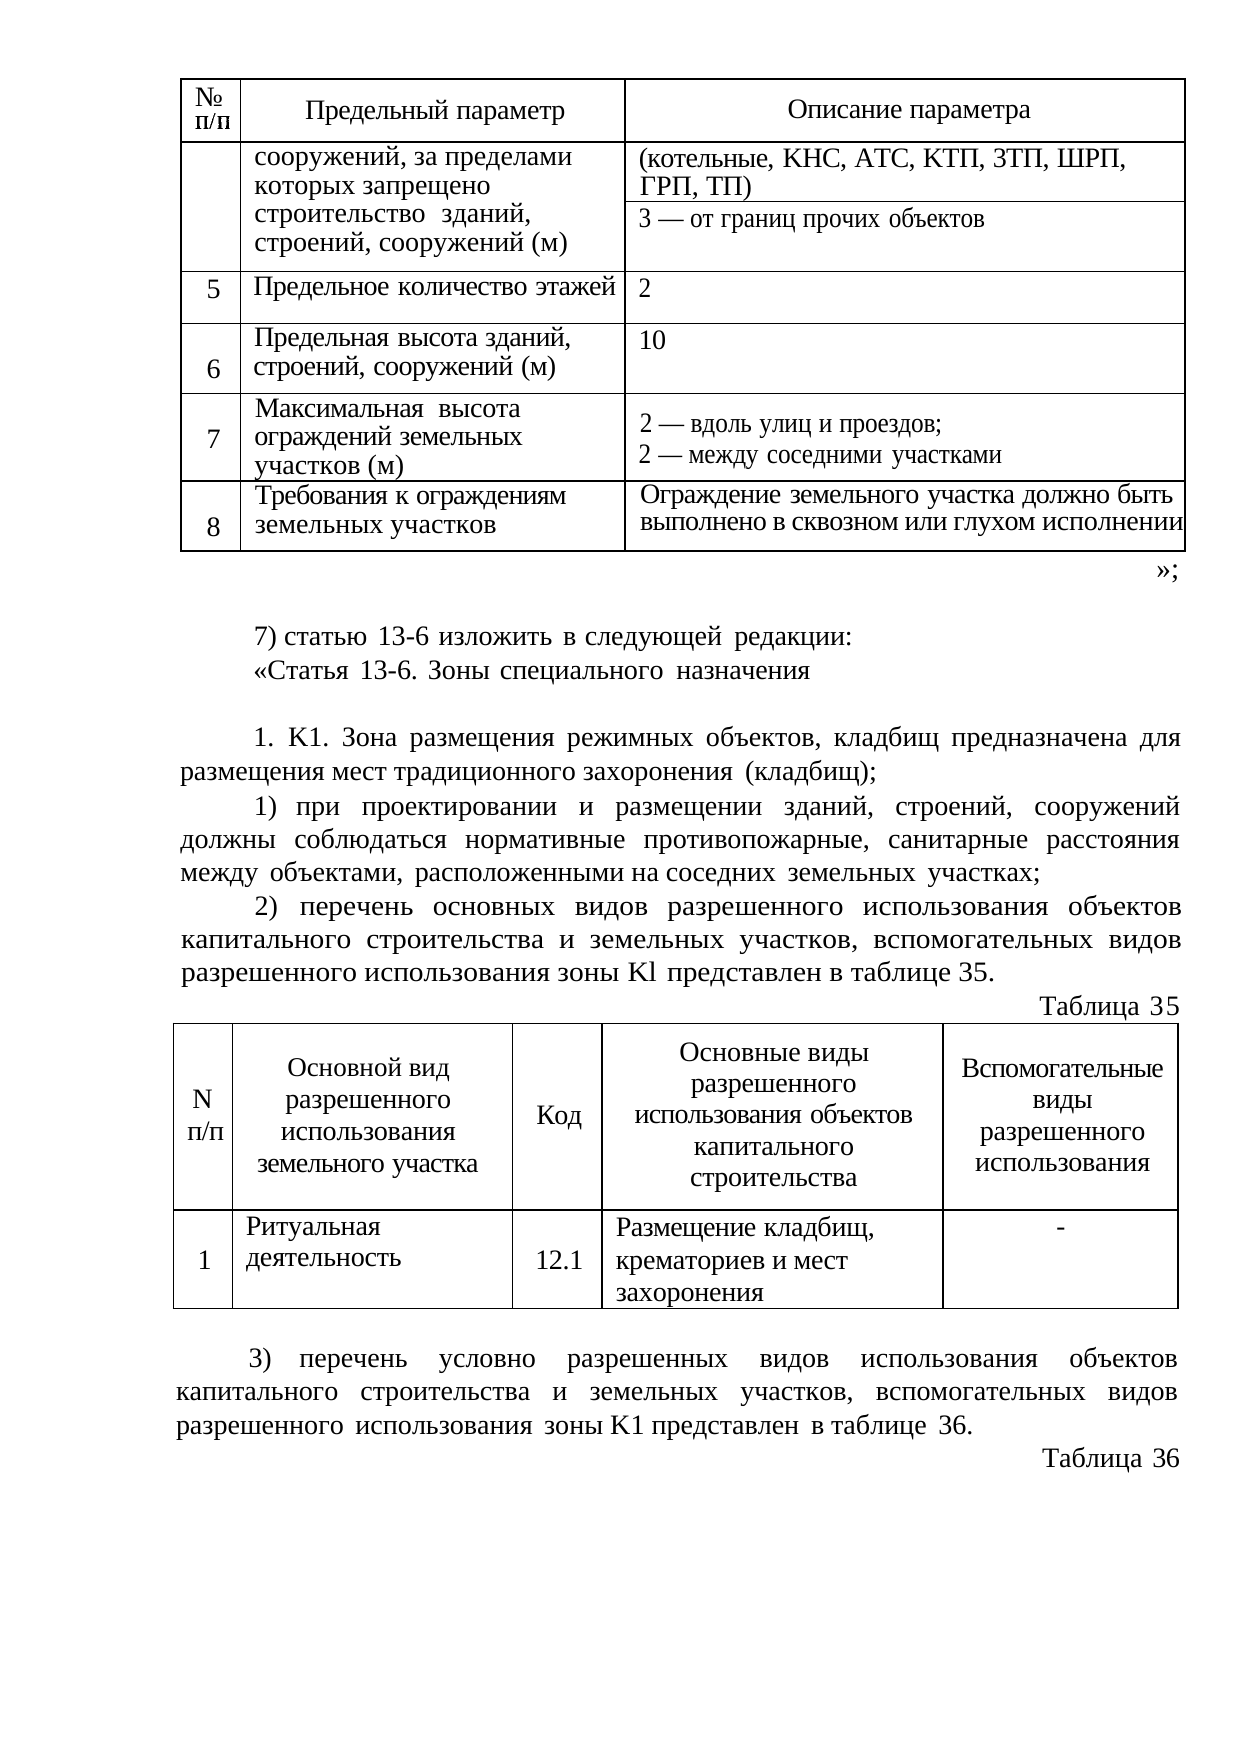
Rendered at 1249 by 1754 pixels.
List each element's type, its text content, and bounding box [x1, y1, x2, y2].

table_header Вспомогательные виды разрешенного использования [944, 1024, 1177, 1209]
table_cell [626, 143, 1184, 201]
picture [195, 113, 230, 129]
table_cell - [944, 1211, 1177, 1308]
table_header Основной вид разрешенного использования земельного участка [233, 1024, 512, 1209]
table_cell Требования к ограждениям земельных участков [241, 482, 624, 550]
table_cell 6 [182, 324, 240, 392]
list перечень условно разрешенных видов использования объектов капитального строительства и земельных участков, вспомогательных видов разрешенного использования зоны K1 представлен в таблице 36. [176, 1341, 1179, 1440]
list 7) статью 13-6 изложить в следующей редакции: [201, 619, 1209, 651]
text «Статья 13-6. Зоны специального назначения [253, 653, 1209, 686]
list при проектировании и размещении зданий, строений, сооружений должны соблюдаться нормативные противопожарные, санитарные расстояния между объектами, расположенными на соседних земельных участках; [180, 789, 1181, 888]
table_header Предельный параметр [241, 80, 624, 141]
table_header Описание параметра [626, 80, 1184, 141]
table_cell 1 [174, 1211, 232, 1308]
text Таблица 36 [150, 1441, 1180, 1473]
text »; [150, 552, 1185, 585]
list K1. Зона размещения режимных объектов, кладбищ предназначена для размещения мест традиционного захоронения (кладбищ); [180, 720, 1182, 787]
table_cell 7 [182, 394, 240, 480]
text Таблица 35 [150, 989, 1180, 1021]
table_cell 2 — вдоль улиц и проездов; 2 — между соседними участками [626, 394, 1184, 480]
table_header Основные виды разрешенного использования объектов капитального строительства [603, 1024, 942, 1209]
table_cell Предельная высота зданий, строений, сооружений (м) [241, 324, 624, 392]
table_cell Предельное количество этажей [241, 272, 624, 322]
table_cell 12.1 [513, 1211, 601, 1308]
table_cell 8 [182, 482, 240, 550]
table_cell 5 [182, 272, 240, 322]
table_cell Ритуальная деятельность [233, 1211, 512, 1308]
table_header № [182, 80, 240, 141]
table_cell 10 [626, 324, 1184, 392]
table_cell Ограждение земельного участка должно быть выполнено в сквозном или глухом исполнении [626, 482, 1184, 550]
table_header N п/п [174, 1024, 232, 1209]
table_cell Размещение кладбищ, крематориев и мест захоронения [603, 1211, 942, 1308]
table_cell 3 — от границ прочих объектов [626, 202, 1184, 271]
table_cell Максимальная высота ограждений земельных участков (м) [241, 394, 624, 480]
list перечень основных видов разрешенного использования объектов капитального строительства и земельных участков, вспомогательных видов разрешенного использования зоны Kl представлен в таблице 35. [181, 889, 1183, 988]
table_header Код [513, 1024, 601, 1209]
table_cell 2 [626, 272, 1184, 322]
